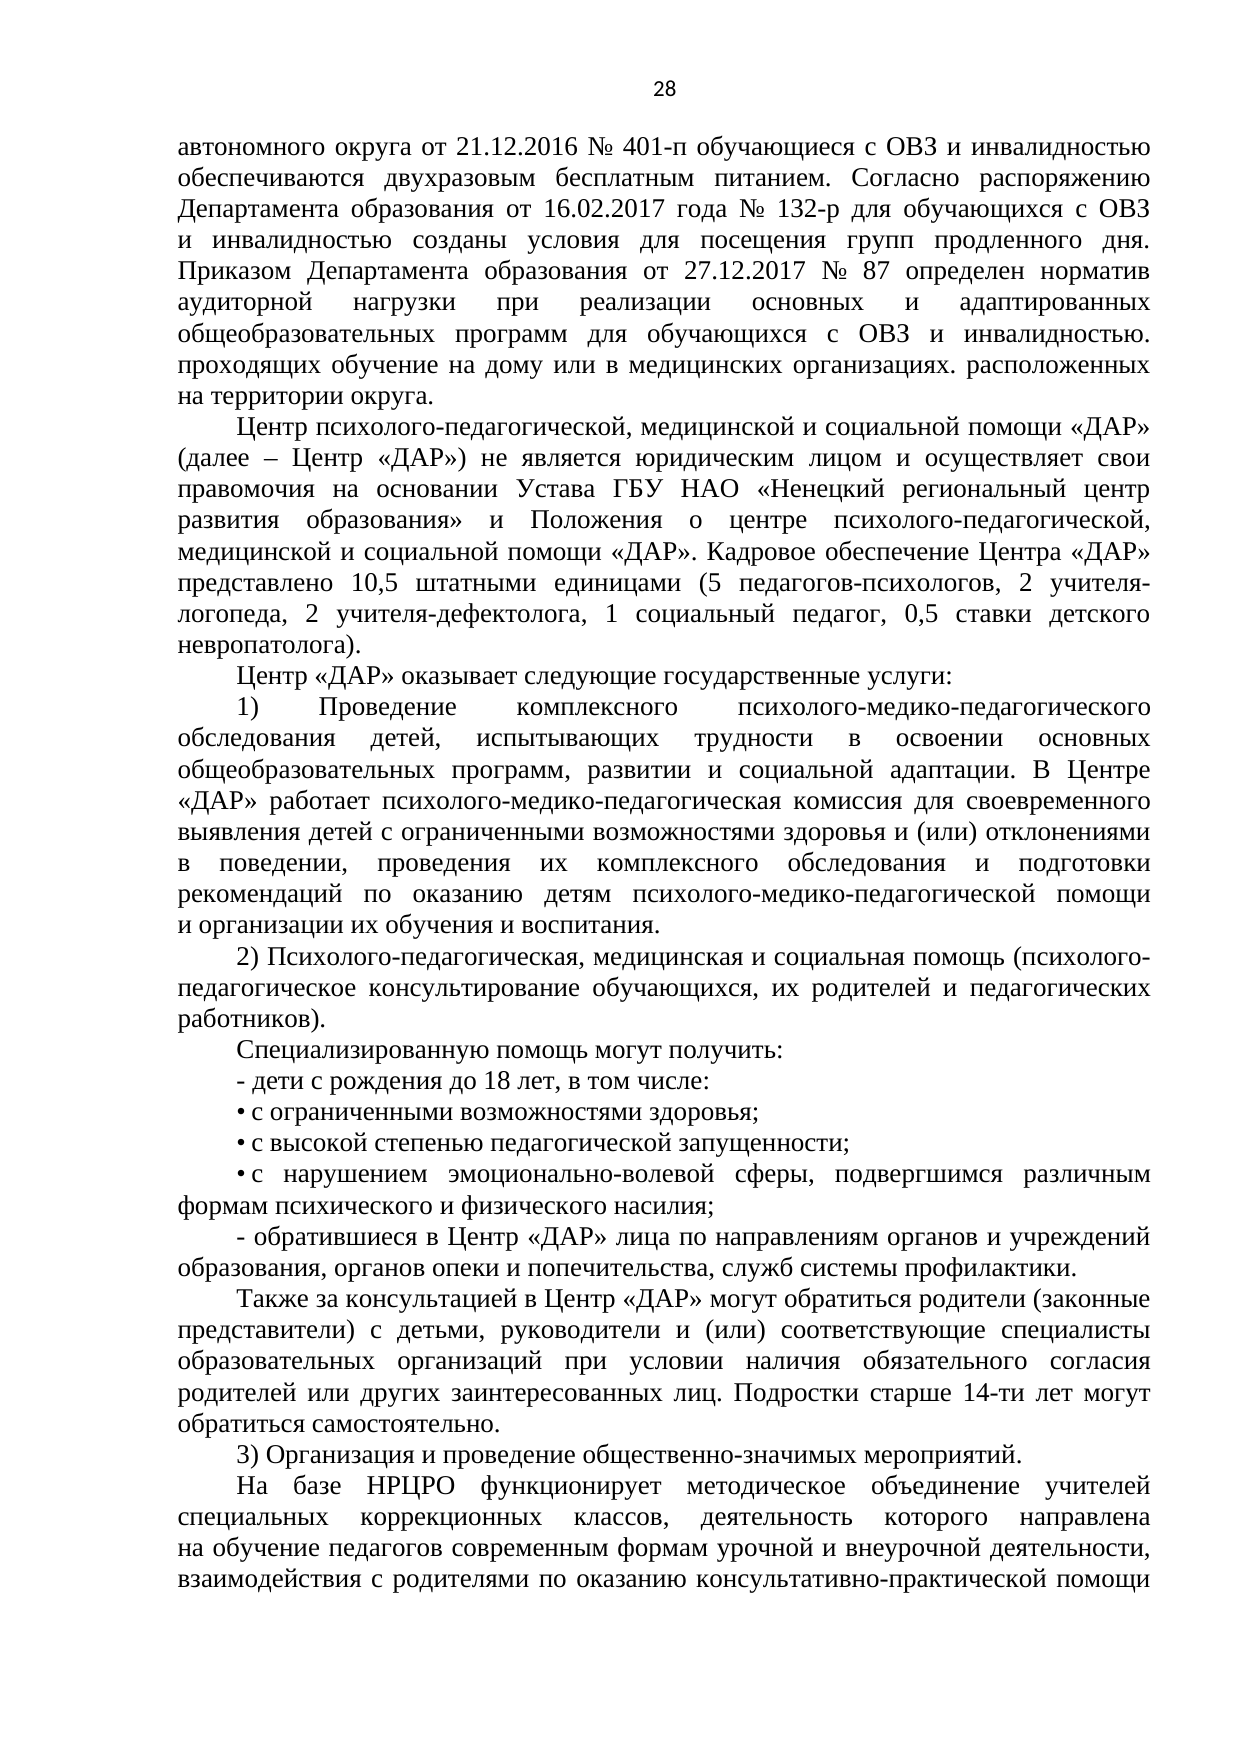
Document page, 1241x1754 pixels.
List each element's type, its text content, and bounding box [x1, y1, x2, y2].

text Центр «ДАР» оказывает следующие государственные услуги: [177, 659, 1152, 690]
text • с высокой степенью педагогической запущенности; [177, 1126, 1152, 1158]
text - дети с рождения до 18 лет, в том числе: [177, 1064, 1152, 1095]
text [177, 130, 1152, 410]
text Специализированную помощь могут получить: [177, 1033, 1152, 1064]
text Центр психолого-педагогической, медицинской и социальной помощи «ДАР» (далее – Центр «ДАР») не является юридическим лицом и осуществляет свои правомочия на основании Устава ГБУ НАО «Ненецкий региональный центр развития образования» и Положения о центре психолого-педагогической, медицинской и социальной помощи «ДАР». Кадровое обеспечение Центра «ДАР» представлено 10,5 штатными единицами (5 педагогов-психологов, 2 учителя-логопеда, 2 учителя-дефектолога, 1 социальный педагог, 0,5 ставки детского невропатолога). [177, 410, 1152, 659]
text Также за консультацией в Центр «ДАР» могут обратиться родители (законные представители) с детьми, руководители и (или) соответствующие специалисты образовательных организаций при условии наличия обязательного согласия родителей или других заинтересованных лиц. Подростки старше 14-ти лет могут обратиться самостоятельно. [177, 1282, 1152, 1438]
text - обратившиеся в Центр «ДАР» лица по направлениям органов и учреждений образования, органов опеки и попечительства, служб системы профилактики. [177, 1220, 1152, 1282]
text 1) Проведение комплексного психолого-медико-педагогического обследования детей, испытывающих трудности в освоении основных общеобразовательных программ, развитии и социальной адаптации. В Центре «ДАР» работает психолого-медико-педагогическая комиссия для своевременного выявления детей с ограниченными возможностями здоровья и (или) отклонениями в поведении, проведения их комплексного обследования и подготовки рекомендаций по оказанию детям психолого-медико-педагогической помощи и организации их обучения и воспитания. [177, 690, 1152, 939]
text 3) Организация и проведение общественно-значимых мероприятий. [177, 1438, 1152, 1469]
text • с нарушением эмоционально-волевой сферы, подвергшимся различным формам психического и физического насилия; [177, 1158, 1152, 1220]
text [177, 1469, 1152, 1594]
text • с ограниченными возможностями здоровья; [177, 1095, 1152, 1126]
text 2) Психолого-педагогическая, медицинская и социальная помощь (психолого-педагогическое консультирование обучающихся, их родителей и педагогических работников). [177, 939, 1152, 1033]
